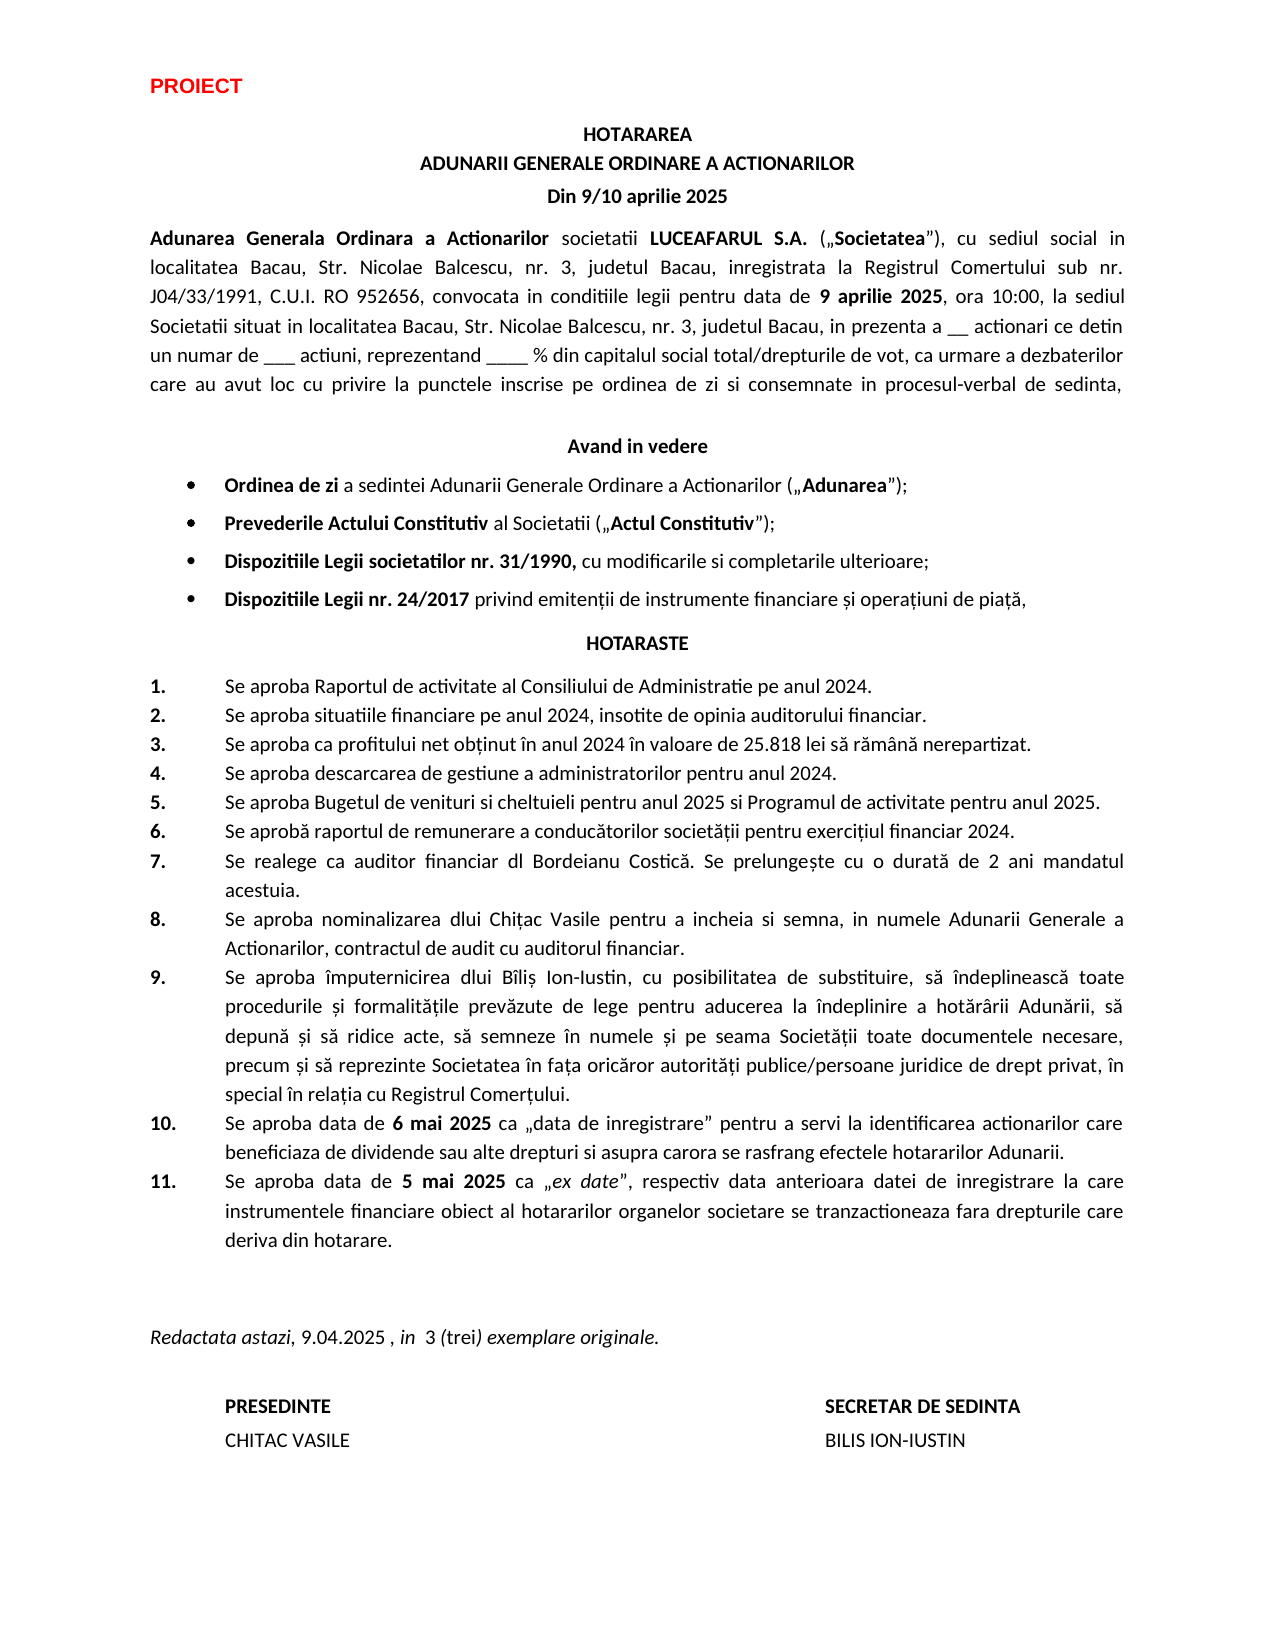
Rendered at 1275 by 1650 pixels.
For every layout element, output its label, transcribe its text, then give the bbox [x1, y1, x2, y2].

list Se aproba nominalizarea dlui Chițac Vasile pentru a incheia si semna, in numele Adunarii Generale a Actionarilor, contractul de audit cu auditorul financiar. [150, 903, 1125, 961]
list Se aproba descarcarea de gestiune a administratorilor pentru anul 2024. [150, 757, 1125, 786]
list Se aproba ca profitului net obținut în anul 2024 în valoare de 25.818 lei să rămână nerepartizat. [150, 728, 1125, 757]
list Se aproba data de 6 mai 2025 ca „data de inregistrare” pentru a servi la identificarea actionarilor care beneficiaza de dividende sau alte drepturi si asupra carora se rasfrang efectele hotararilor Adunarii. [150, 1107, 1125, 1166]
text HOTARASTE [150, 624, 1125, 657]
list Dispozitiile Legii nr. 24/2017 privind emitenții de instrumente financiare și operațiuni de piață, [187, 586, 1125, 611]
list Se aproba data de 5 mai 2025 ca „ex date”, respectiv data anterioara datei de inregistrare la care instrumentele financiare obiect al hotararilor organelor societare se tranzactioneaza fara drepturile care deriva din hotarare. [150, 1166, 1125, 1253]
list Se aproba împuternicirea dlui Bîliş Ion-Iustin, cu posibilitatea de substituire, să îndeplinească toate procedurile şi formalităţile prevăzute de lege pentru aducerea la îndeplinire a hotărârii Adunării, să depună şi să ridice acte, să semneze în numele şi pe seama Societăţii toate documentele necesare, precum şi să reprezinte Societatea în faţa oricăror autorităţi publice/persoane juridice de drept privat, în special în relaţia cu Registrul Comerţului. [150, 961, 1125, 1107]
text Avand in vedere [150, 426, 1125, 460]
list Se realege ca auditor financiar dl Bordeianu Costică. Se prelungeşte cu o durată de 2 ani mandatul acestuia. [150, 845, 1125, 903]
text CHITAC VASILE BILIS ION-IUSTIN [150, 1420, 1125, 1454]
list Se aproba situatiile financiare pe anul 2024, insotite de opinia auditorului financiar. [150, 699, 1125, 728]
list Se aprobă raportul de remunerare a conducătorilor societății pentru exercițiul financiar 2024. [150, 816, 1125, 845]
list Se aproba Raportul de activitate al Consiliului de Administratie pe anul 2024. [150, 670, 1125, 699]
text Redactata astazi, 9.04.2025 , in 3 (trei) exemplare originale. [150, 1324, 1125, 1349]
list Ordinea de zi a sedintei Adunarii Generale Ordinare a Actionarilor („Adunarea”); [187, 472, 1125, 498]
text Adunarea Generala Ordinara a Actionarilor societatii LUCEAFARUL S.A. („Societatea”), cu sediul social in localitatea Bacau, Str. Nicolae Balcescu, nr. 3, judetul Bacau, inregistrata la Registrul Comertului sub nr. J04/33/1991, C.U.I. RO 952656, convocata in conditiile legii pentru data de 9 aprilie 2025, ora 10:00, la sediul Societatii situat in localitatea Bacau, Str. Nicolae Balcescu, nr. 3, judetul Bacau, in prezenta a __ actionari ce detin un numar de ___ actiuni, reprezentand ____ % din capitalul social total/drepturile de vot, ca urmare a dezbaterilor care au avut loc cu privire la punctele inscrise pe ordinea de zi si consemnate in procesul-verbal de sedinta, [150, 222, 1125, 426]
subtitle ADUNARII GENERALE ORDINARE A ACTIONARILOR [150, 147, 1125, 176]
list Se aproba Bugetul de venituri si cheltuieli pentru anul 2025 si Programul de activitate pentru anul 2025. [150, 786, 1125, 816]
subtitle HOTARAREA [150, 118, 1125, 147]
list Prevederile Actului Constitutiv al Societatii („Actul Constitutiv”); [187, 510, 1125, 536]
text PRESEDINTE SECRETAR DE SEDINTA [150, 1387, 1125, 1420]
text Din 9/10 aprilie 2025 [150, 176, 1125, 210]
list Dispozitiile Legii societatilor nr. 31/1990, cu modificarile si completarile ulterioare; [187, 548, 1125, 573]
